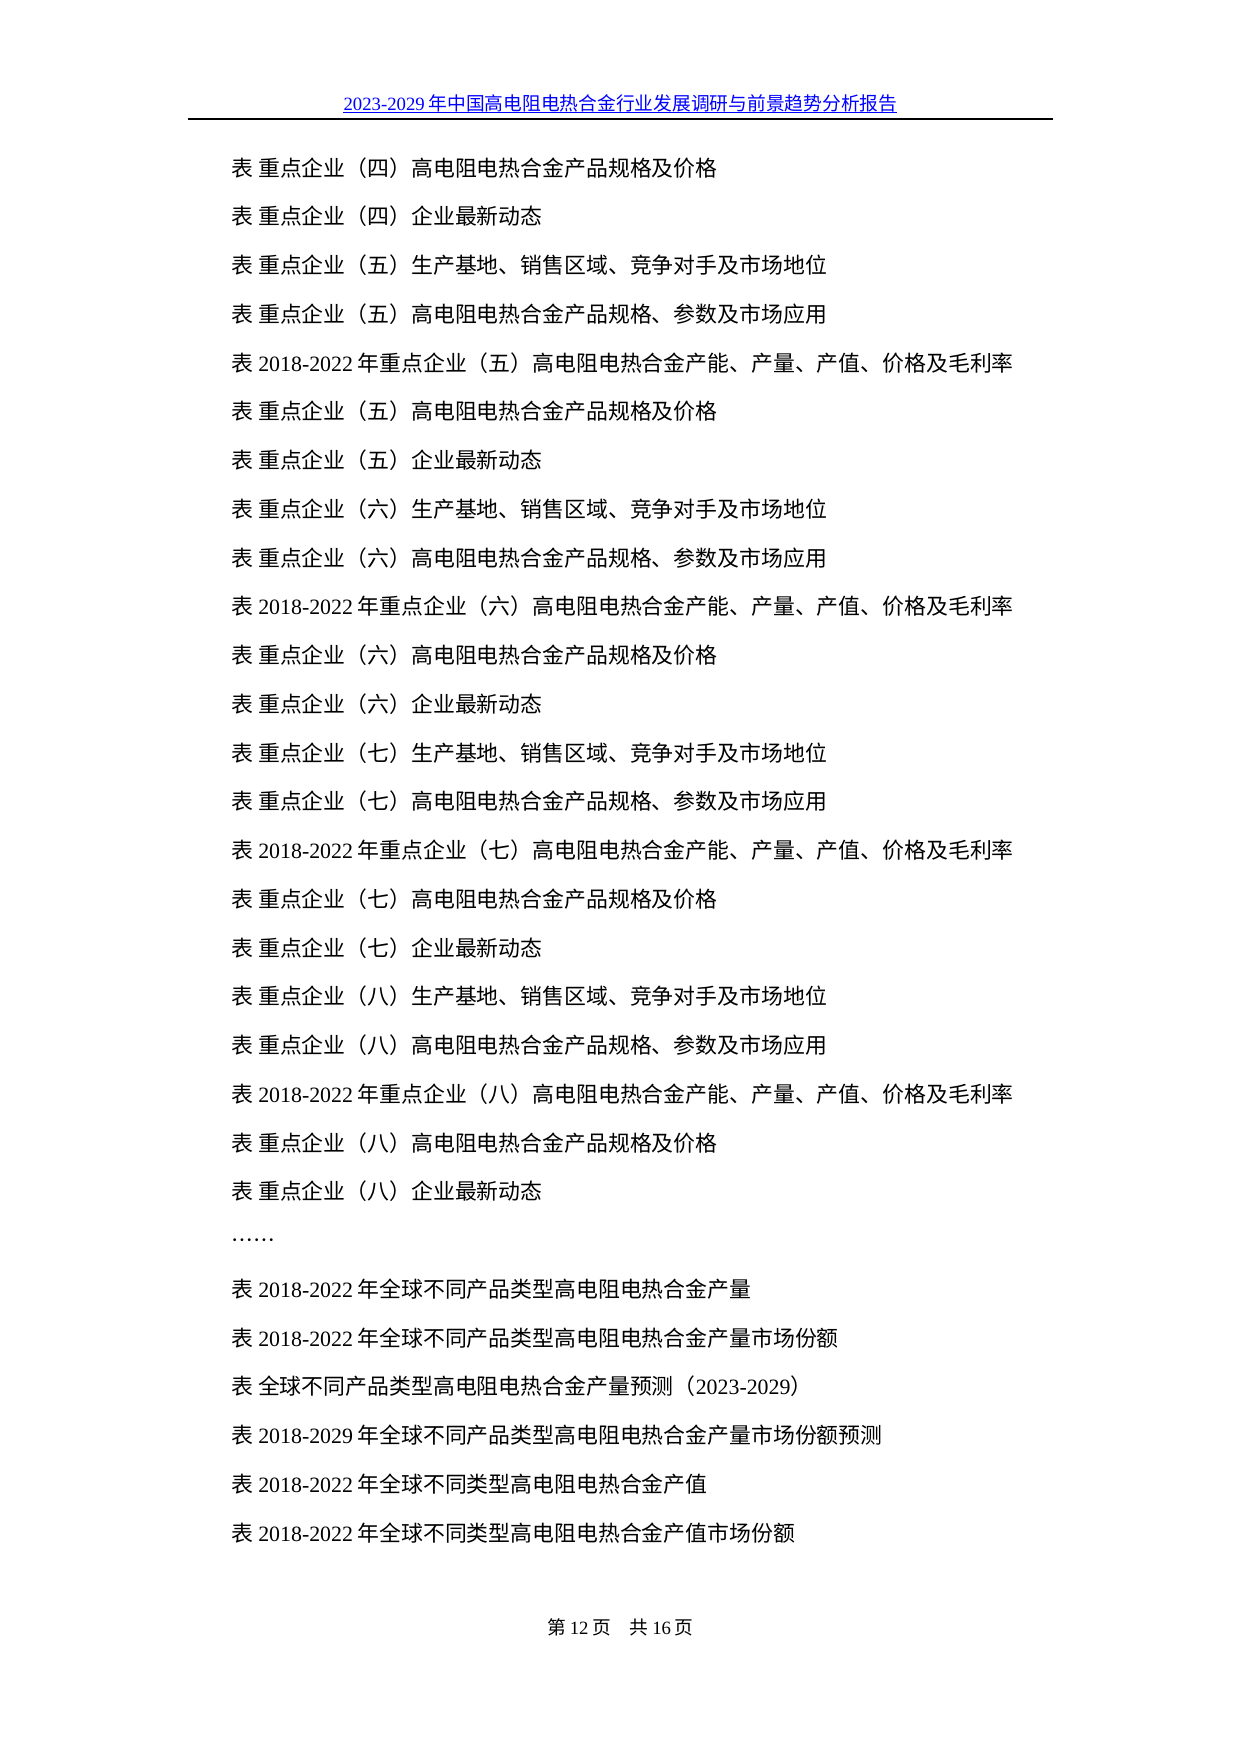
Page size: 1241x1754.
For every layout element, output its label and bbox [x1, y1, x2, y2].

text [187, 150, 1053, 1548]
